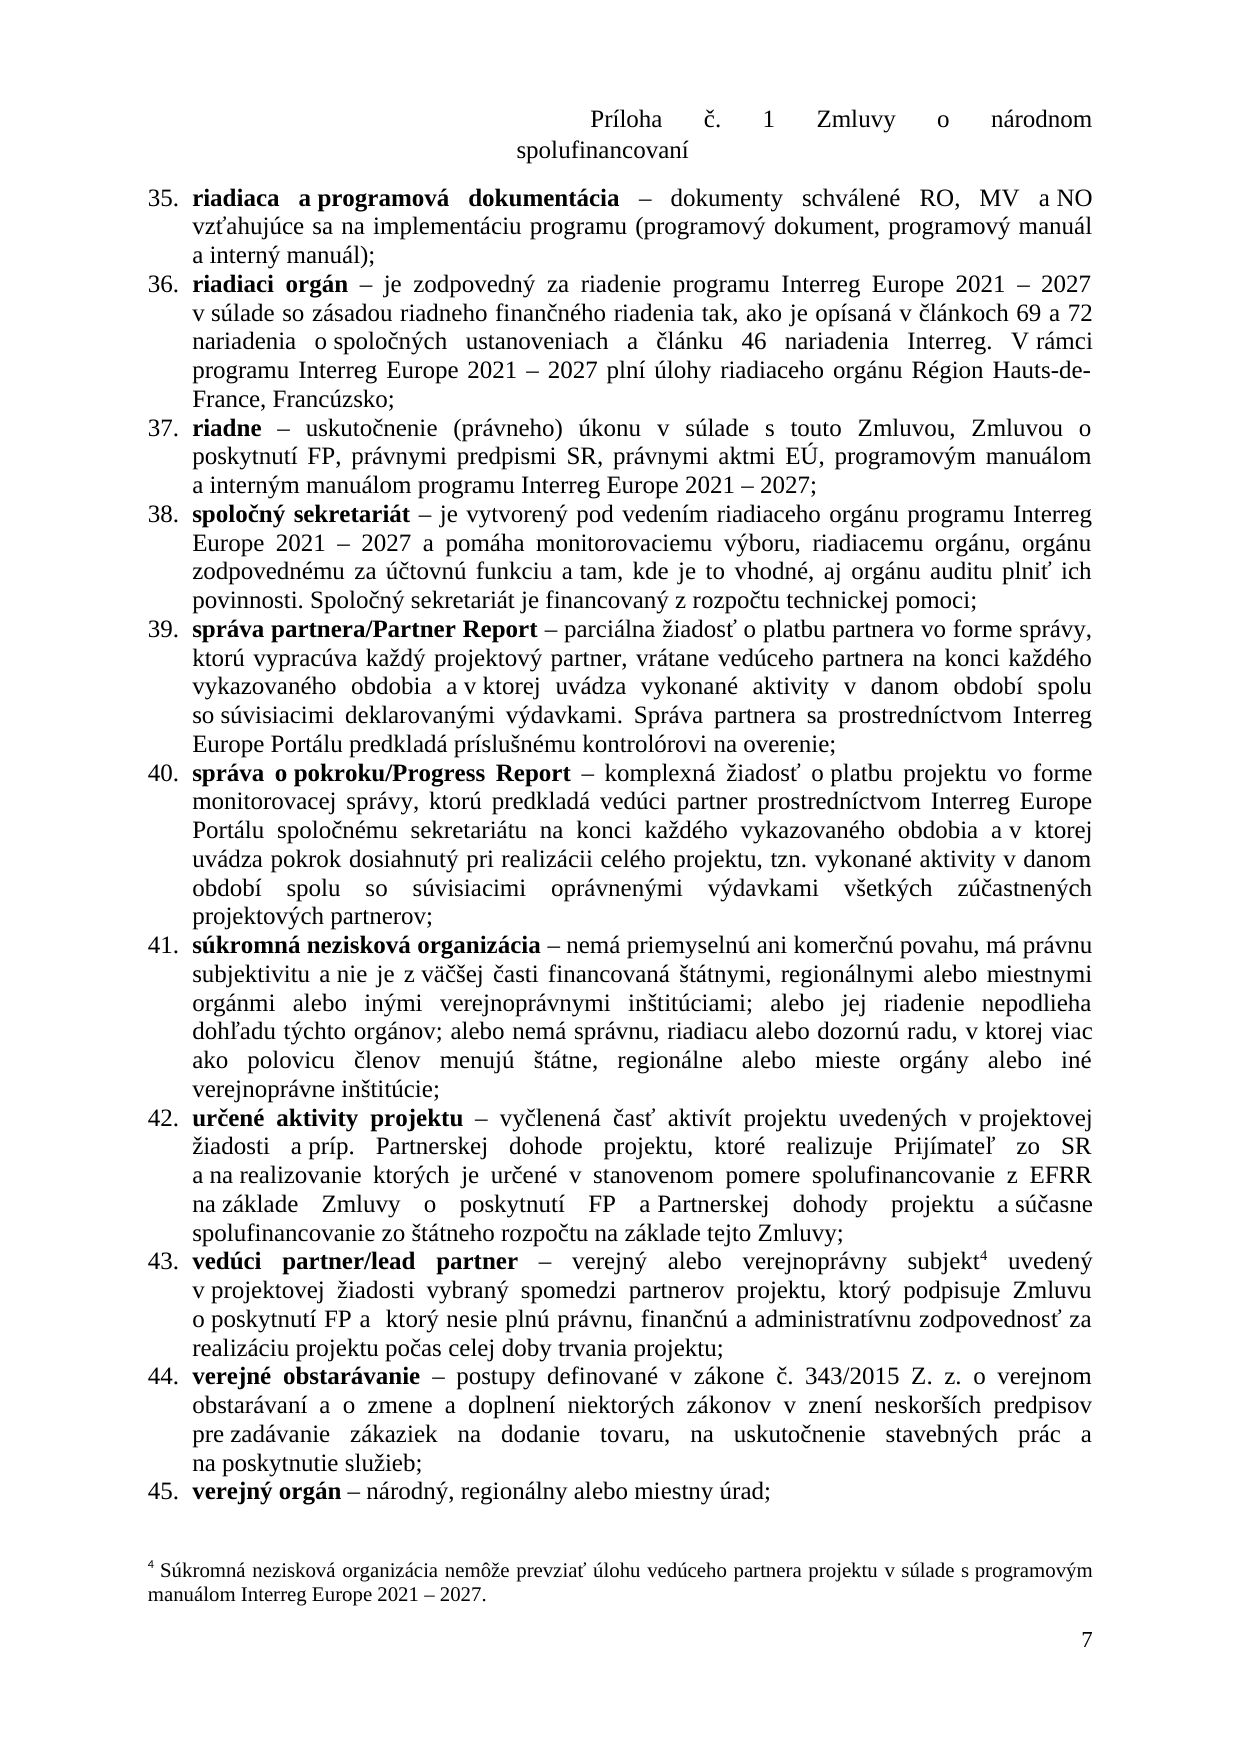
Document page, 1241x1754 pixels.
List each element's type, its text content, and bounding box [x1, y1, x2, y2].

list verejné obstarávanie – postupy definované v zákone č. 343/2015 Z. z. o verejnom obstarávaní a o zmene a doplnení niektorých zákonov v znení neskorších predpisov pre zadávanie zákaziek na dodanie tovaru, na uskutočnenie stavebných prác a na poskytnutie služieb; [148, 1361, 1093, 1476]
list spoločný sekretariát – je vytvorený pod vedením riadiaceho orgánu programu Interreg Europe 2021 – 2027 a pomáha monitorovaciemu výboru, riadiacemu orgánu, orgánu zodpovednému za účtovnú funkciu a tam, kde je to vhodné, aj orgánu auditu plniť ich povinnosti. Spoločný sekretariát je financovaný z rozpočtu technickej pomoci; [148, 499, 1093, 614]
list riadne – uskutočnenie (právneho) úkonu v súlade s touto Zmluvou, Zmluvou o poskytnutí FP, právnymi predpismi SR, právnymi aktmi EÚ, programovým manuálom a interným manuálom programu Interreg Europe 2021 – 2027; [148, 413, 1093, 499]
list súkromná nezisková organizácia – nemá priemyselnú ani komerčnú povahu, má právnu subjektivitu a nie je z väčšej časti financovaná štátnymi, regionálnymi alebo miestnymi orgánmi alebo inými verejnoprávnymi inštitúciami; alebo jej riadenie nepodlieha dohľadu týchto orgánov; alebo nemá správnu, riadiacu alebo dozornú radu, v ktorej viac ako polovicu členov menujú štátne, regionálne alebo mieste orgány alebo iné verejnoprávne inštitúcie; [148, 930, 1093, 1103]
list určené aktivity projektu – vyčlenená časť aktivít projektu uvedených v projektovej žiadosti a príp. Partnerskej dohode projektu, ktoré realizuje Prijímateľ zo SR a na realizovanie ktorých je určené v stanovenom pomere spolufinancovanie z EFRR na základe Zmluvy o poskytnutí FP a Partnerskej dohody projektu a súčasne spolufinancovanie zo štátneho rozpočtu na základe tejto Zmluvy; [148, 1103, 1093, 1246]
list vedúci partner/lead partner – verejný alebo verejnoprávny subjekt uvedený v projektovej žiadosti vybraný spomedzi partnerov projektu, ktorý podpisuje Zmluvu o poskytnutí FP a ktorý nesie plnú právnu, finančnú a administratívnu zodpovednosť za realizáciu projektu počas celej doby trvania projektu; [148, 1246, 1093, 1361]
list správa o pokroku/Progress Report – komplexná žiadosť o platbu projektu vo forme monitorovacej správy, ktorú predkladá vedúci partner prostredníctvom Interreg Europe Portálu spoločnému sekretariátu na konci každého vykazovaného obdobia a v ktorej uvádza pokrok dosiahnutý pri realizácii celého projektu, tzn. vykonané aktivity v danom období spolu so súvisiacimi oprávnenými výdavkami všetkých zúčastnených projektových partnerov; [148, 758, 1093, 930]
list riadiaci orgán – je zodpovedný za riadenie programu Interreg Europe 2021 – 2027 v súlade so zásadou riadneho finančného riadenia tak, ako je opísaná v článkoch 69 a 72 nariadenia o spoločných ustanoveniach a článku 46 nariadenia Interreg. V rámci programu Interreg Europe 2021 – 2027 plní úlohy riadiaceho orgánu Région Hauts-de-France, Francúzsko; [148, 269, 1093, 413]
list verejný orgán – národný, regionálny alebo miestny úrad; [148, 1476, 1093, 1505]
list správa partnera/Partner Report – parciálna žiadosť o platbu partnera vo forme správy, ktorú vypracúva každý projektový partner, vrátane vedúceho partnera na konci každého vykazovaného obdobia a v ktorej uvádza vykonané aktivity v danom období spolu so súvisiacimi deklarovanými výdavkami. Správa partnera sa prostredníctvom Interreg Europe Portálu predkladá príslušnému kontrolórovi na overenie; [148, 614, 1093, 758]
list riadiaca a programová dokumentácia – dokumenty schválené RO, MV a NO vzťahujúce sa na implementáciu programu (programový dokument, programový manuál a interný manuál); [148, 183, 1093, 269]
